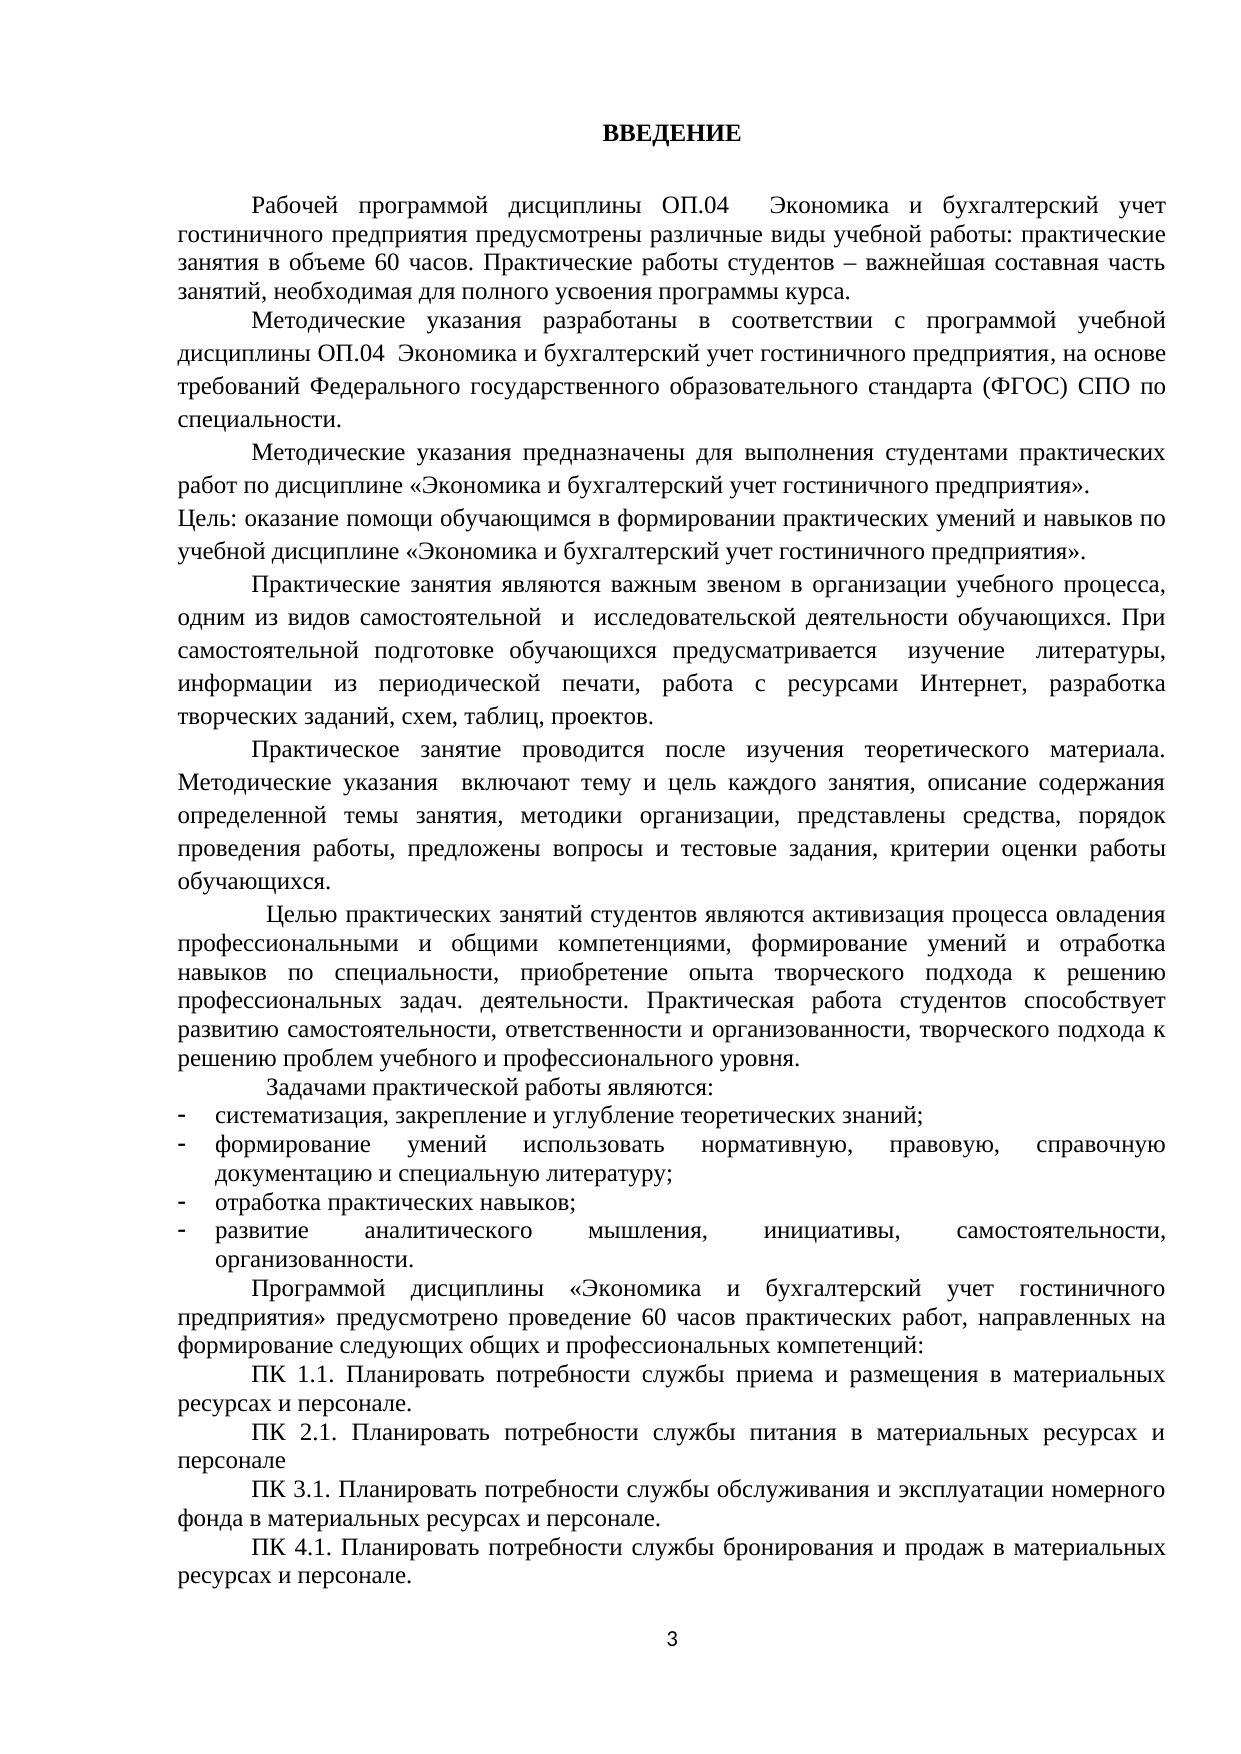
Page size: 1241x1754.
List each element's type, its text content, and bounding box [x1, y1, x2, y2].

text Программой дисциплины «Экономика и бухгалтерский учет гостиничного предприятия» предусмотрено проведение 60 часов практических работ, направленных на формирование следующих общих и профессиональных компетенций: [177, 1273, 1167, 1359]
list систематизация, закрепление и углубление теоретических знаний; [177, 1101, 1167, 1129]
text ПК 2.1. Планировать потребности службы питания в материальных ресурсах и персонале [177, 1417, 1167, 1474]
list формирование умений использовать нормативную, правовую, справочную документацию и специальную литературу; [177, 1129, 1167, 1187]
text Практические занятия являются важным звеном в организации учебного процесса, одним из видов самостоятельной и исследовательской деятельности обучающихся. При самостоятельной подготовке обучающихся предусматривается изучение литературы, информации из периодической печати, работа с ресурсами Интернет, разработка творческих заданий, схем, таблиц, проектов. [177, 569, 1167, 730]
text Методические указания разработаны в соответствии с программой учебной дисциплины ОП.04 Экономика и бухгалтерский учет гостиничного предприятия, на основе требований Федерального государственного образовательного стандарта (ФГОС) СПО по специальности. [177, 305, 1167, 433]
list отработка практических навыков; [177, 1187, 1167, 1216]
text Методические указания предназначены для выполнения студентами практических работ по дисциплине «Экономика и бухгалтерский учет гостиничного предприятия». [177, 437, 1167, 499]
text Практическое занятие проводится после изучения теоретического материала. Методические указания включают тему и цель каждого занятия, описание содержания определенной темы занятия, методики организации, представлены средства, порядок проведения работы, предложены вопросы и тестовые задания, критерии оценки работы обучающихся. [177, 734, 1167, 895]
text ПК 1.1. Планировать потребности службы приема и размещения в материальных ресурсах и персонале. [177, 1359, 1167, 1417]
text Целью практических занятий студентов являются активизация процесса овладения профессиональными и общими компетенциями, формирование умений и отработка навыков по специальности, приобретение опыта творческого подхода к решению профессиональных задач. деятельности. Практическая работа студентов способствует развитию самостоятельности, ответственности и организованности, творческого подхода к решению проблем учебного и профессионального уровня. [177, 899, 1167, 1072]
text Введение [177, 118, 1167, 147]
text ПК 4.1. Планировать потребности службы бронирования и продаж в материальных ресурсах и персонале. [177, 1532, 1167, 1589]
text Цель: оказание помощи обучающимся в формировании практических умений и навыков по учебной дисциплине «Экономика и бухгалтерский учет гостиничного предприятия». [177, 503, 1167, 565]
text ПК 3.1. Планировать потребности службы обслуживания и эксплуатации номерного фонда в материальных ресурсах и персонале. [177, 1474, 1167, 1532]
text Задачами практической работы являются: [177, 1072, 1167, 1101]
text Рабочей программой дисциплины ОП.04 Экономика и бухгалтерский учет гостиничного предприятия предусмотрены различные виды учебной работы: практические занятия в объеме 60 часов. Практические работы студентов – важнейшая составная часть занятий, необходимая для полного усвоения программы курса. [177, 190, 1167, 305]
list развитие аналитического мышления, инициативы, самостоятельности, организованности. [177, 1216, 1167, 1273]
